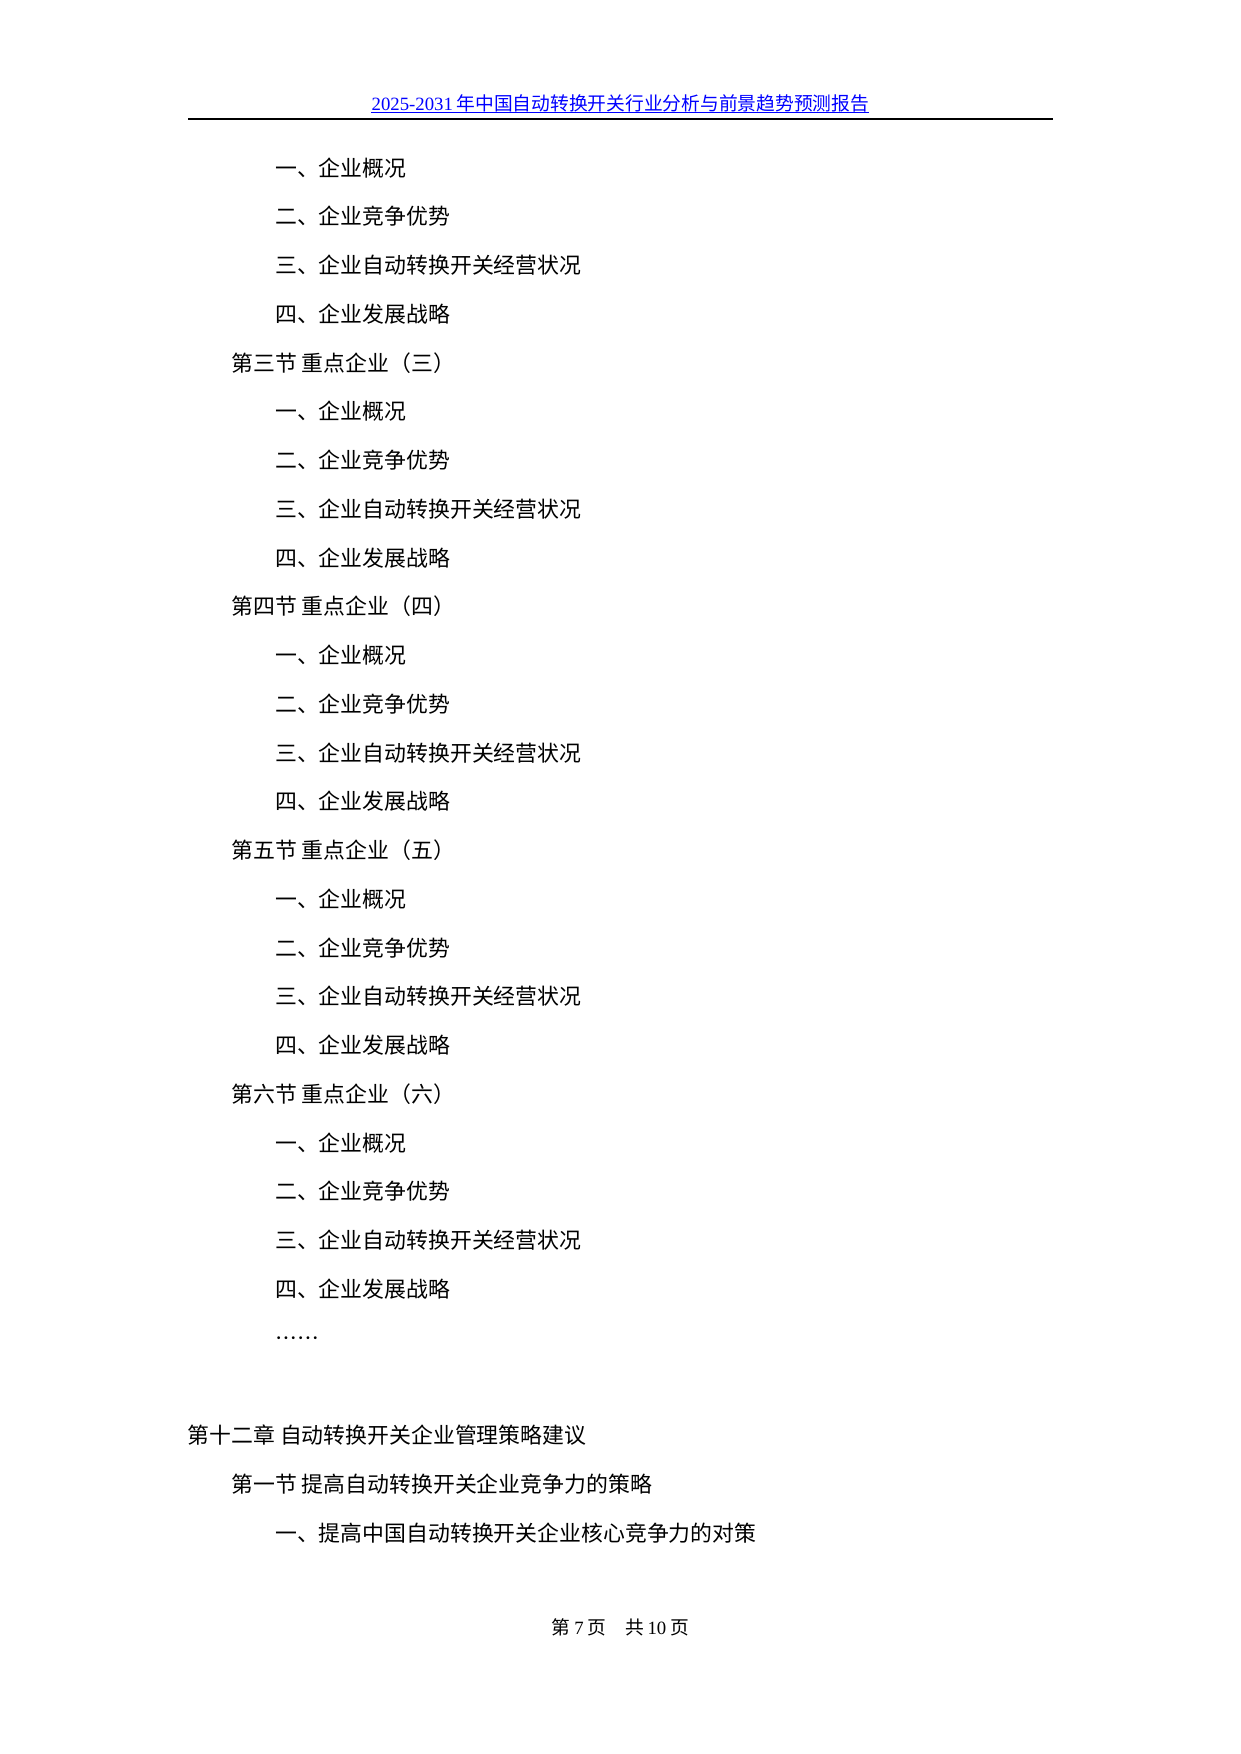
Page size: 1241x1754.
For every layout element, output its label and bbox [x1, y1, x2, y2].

text [187, 150, 1053, 1548]
